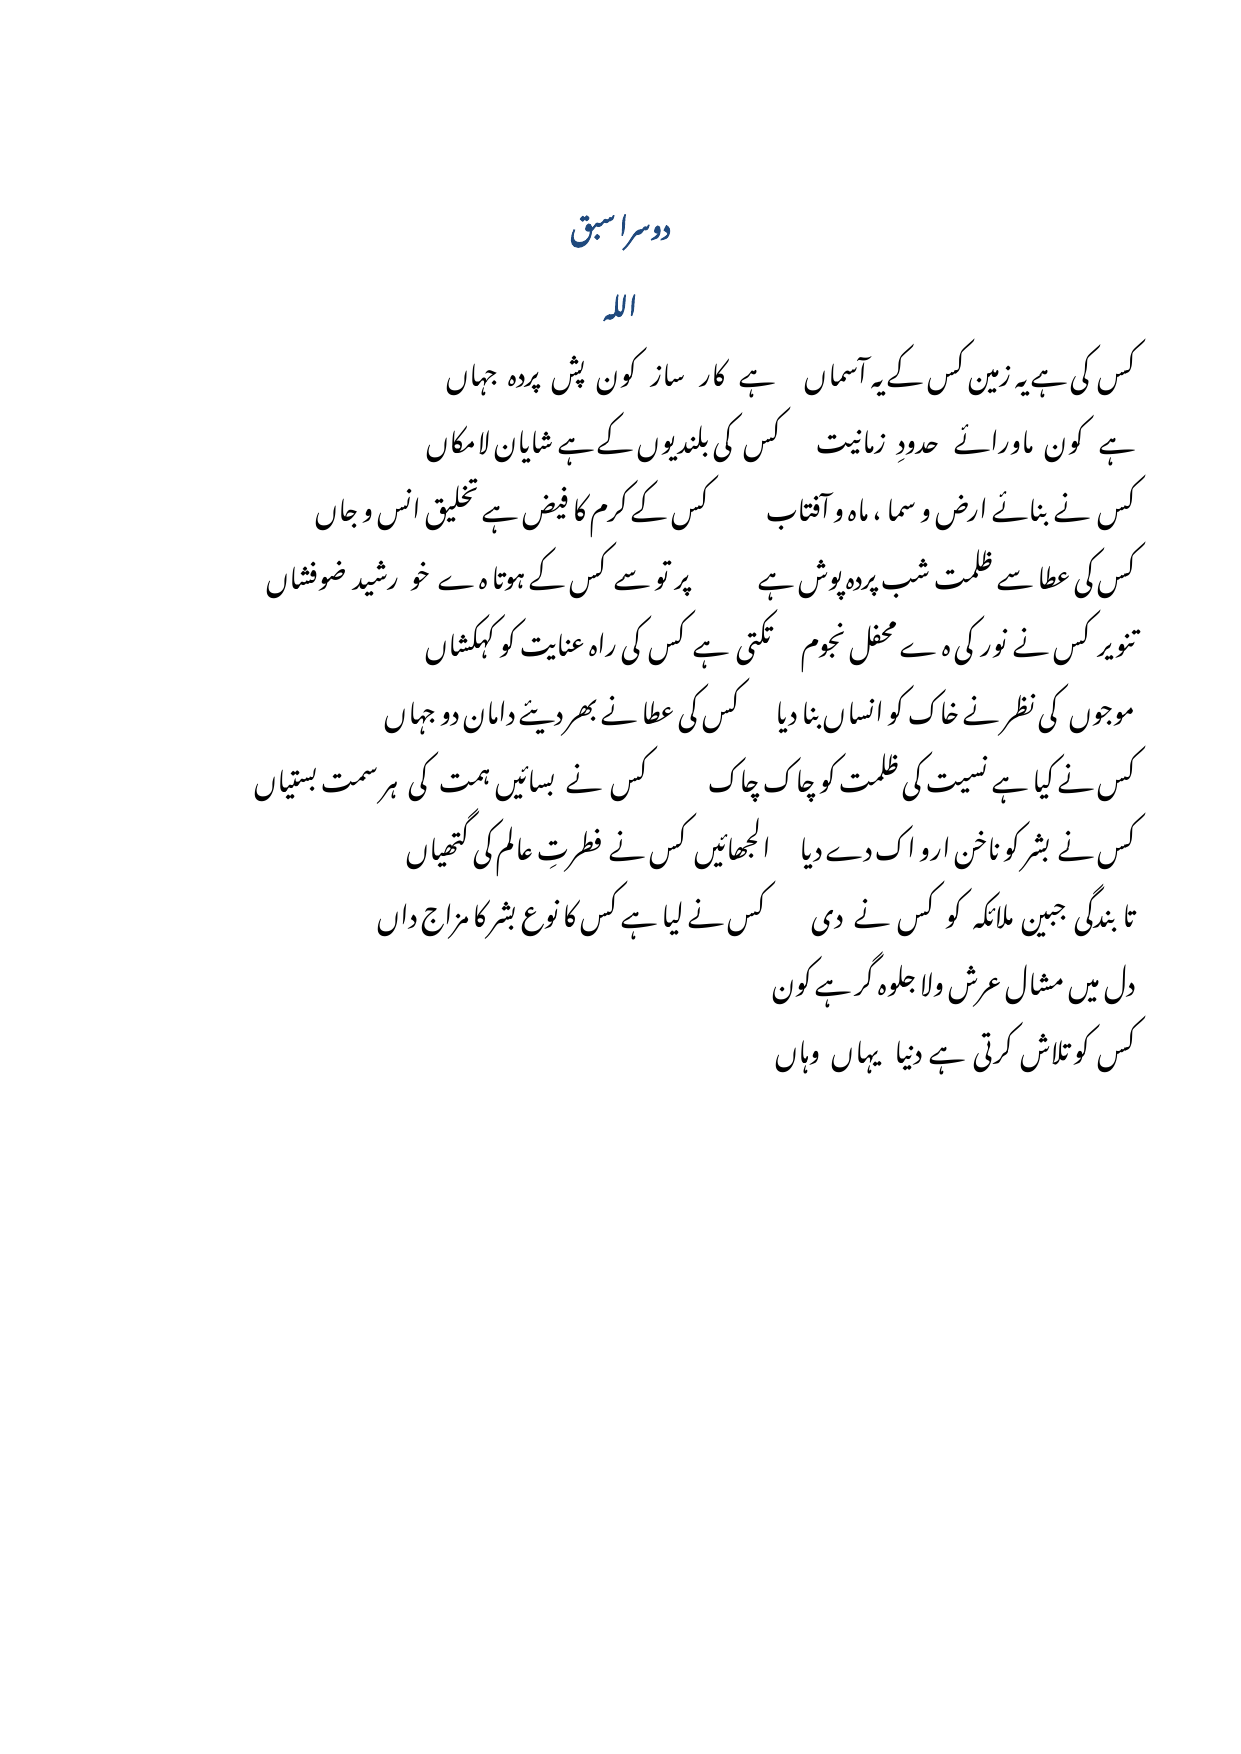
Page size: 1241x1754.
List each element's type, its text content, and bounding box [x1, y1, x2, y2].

text کس نے بنائے ارض و سما ، ماہ و آفتاب کس کے کرم کا فیض ہے تخلیق انس و جاں [75, 470, 1165, 537]
text ہے کون ماورائے حدودِ زمانیت کس کی بلندیوں کے ہے شایان لامکاں [75, 402, 1165, 470]
subtitle دوسرا سبق [75, 186, 1165, 254]
text کس کی ہے یہ زمین کس کے یہ آسماں ہے کار ساز کون پش پردہ جہاں [75, 334, 1165, 402]
text تنویر کس نے نور کی ہ ے محفل نجوم تکتی ہے کس کی راہ عنایت کو کہکشاں [75, 605, 1165, 673]
text تا بندگی جبین ملائکہ کو کس نے دی کس نے لیا ہے کس کا نوع بشر کا مزاج داں [75, 876, 1165, 944]
subtitle اللہ [75, 267, 1165, 334]
text کس کو تلاش کرتی ہے دنیا یہاں وہاں [75, 1011, 1165, 1079]
text کس نے بشر کو ناخن ارو اک دے دیا الجھائیں کس نے فطرتِ عالم کی گتھیاں [75, 808, 1165, 876]
text دل میں مشال عرش ولا جلوہ گر ہے کون [75, 944, 1165, 1011]
text کس کی عطا سے ظلمت شب پردہ پوش ہے پر تو سے کس کے ہوتا ہ ے خو رشید ضوفشاں [75, 537, 1165, 605]
text موجوں کی نظر نے خاک کو انساں بنا دیا کس کی عطا نے بھر دیئے دامان دو جہاں [75, 673, 1165, 741]
text کس نے کیا ہے نسیت کی ظلمت کو چاک چاک کس نے بسائیں ہمت کی ہر سمت بستیاں [75, 741, 1165, 808]
